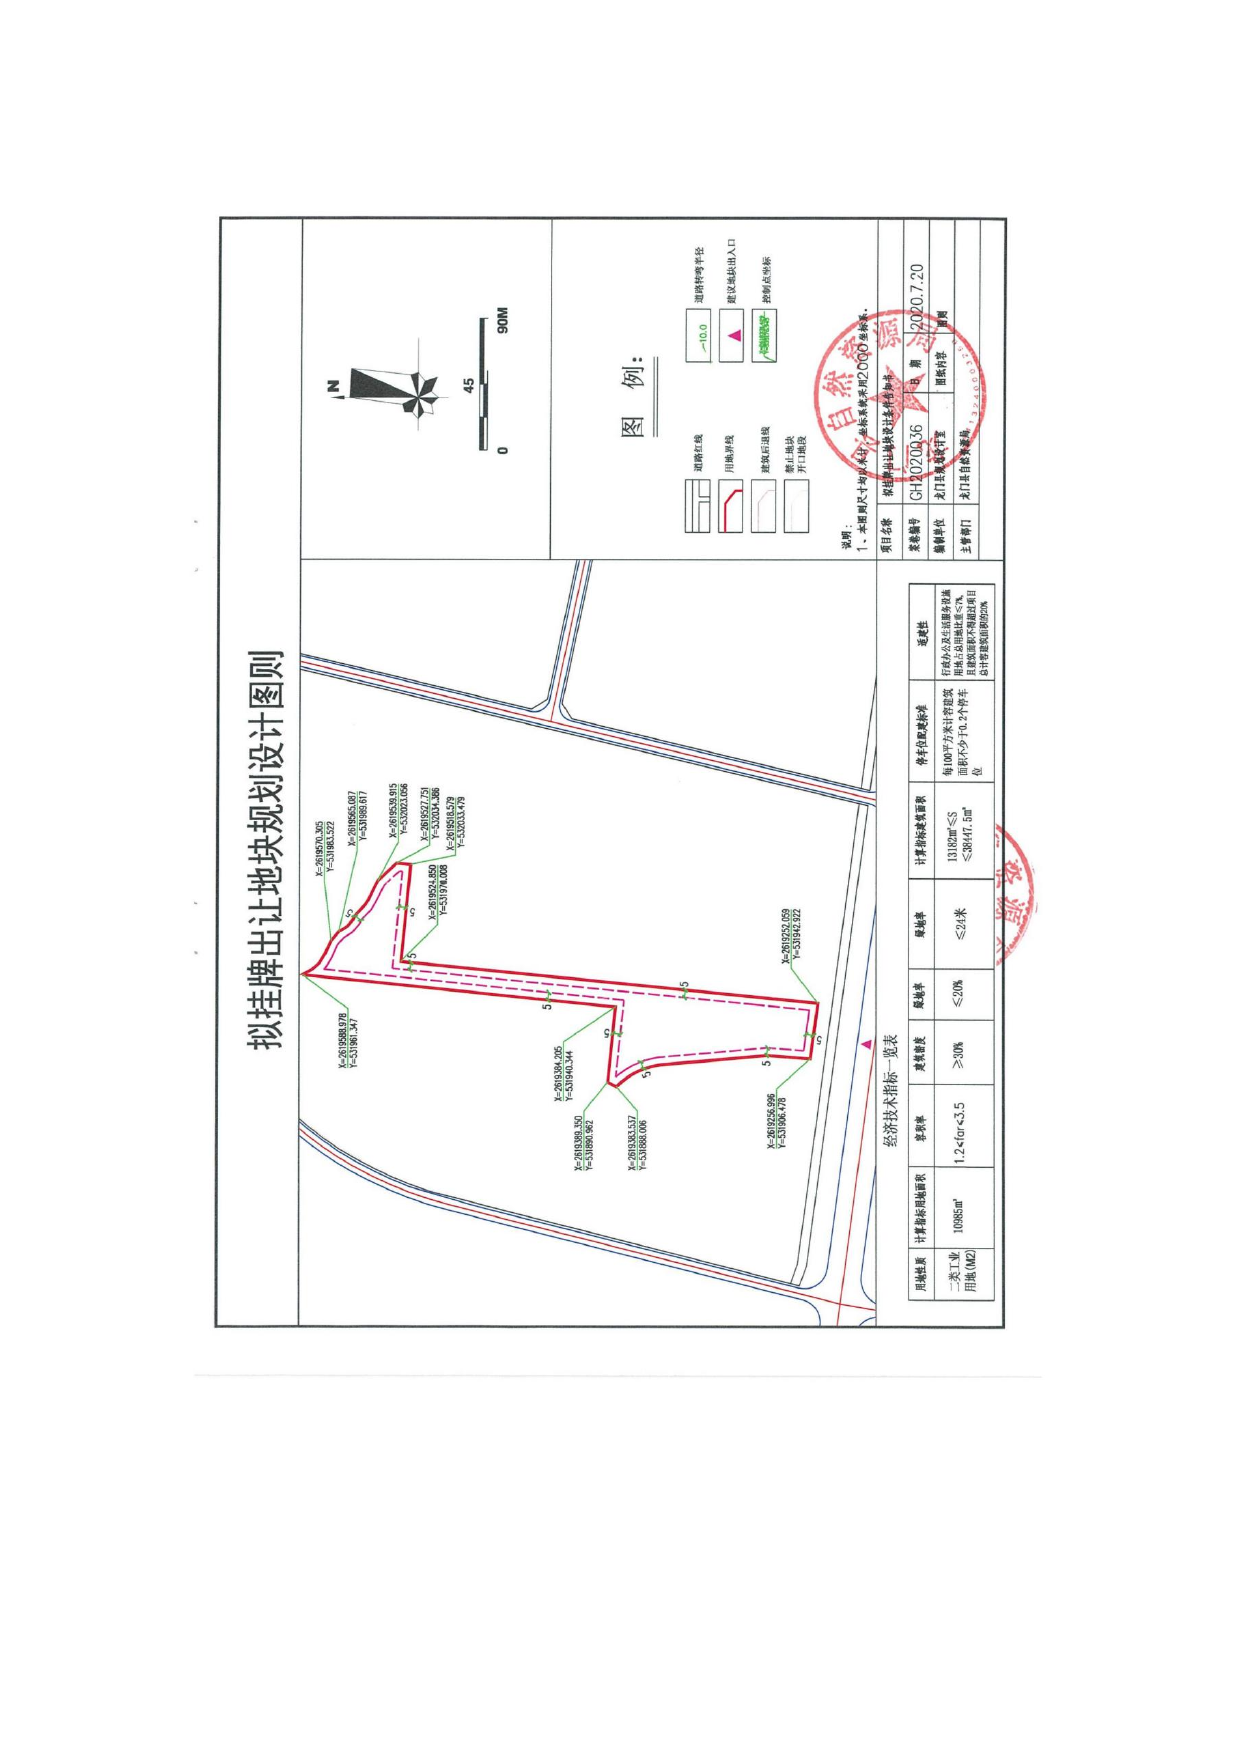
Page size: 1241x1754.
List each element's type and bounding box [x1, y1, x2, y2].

picture [187, 162, 1053, 1386]
